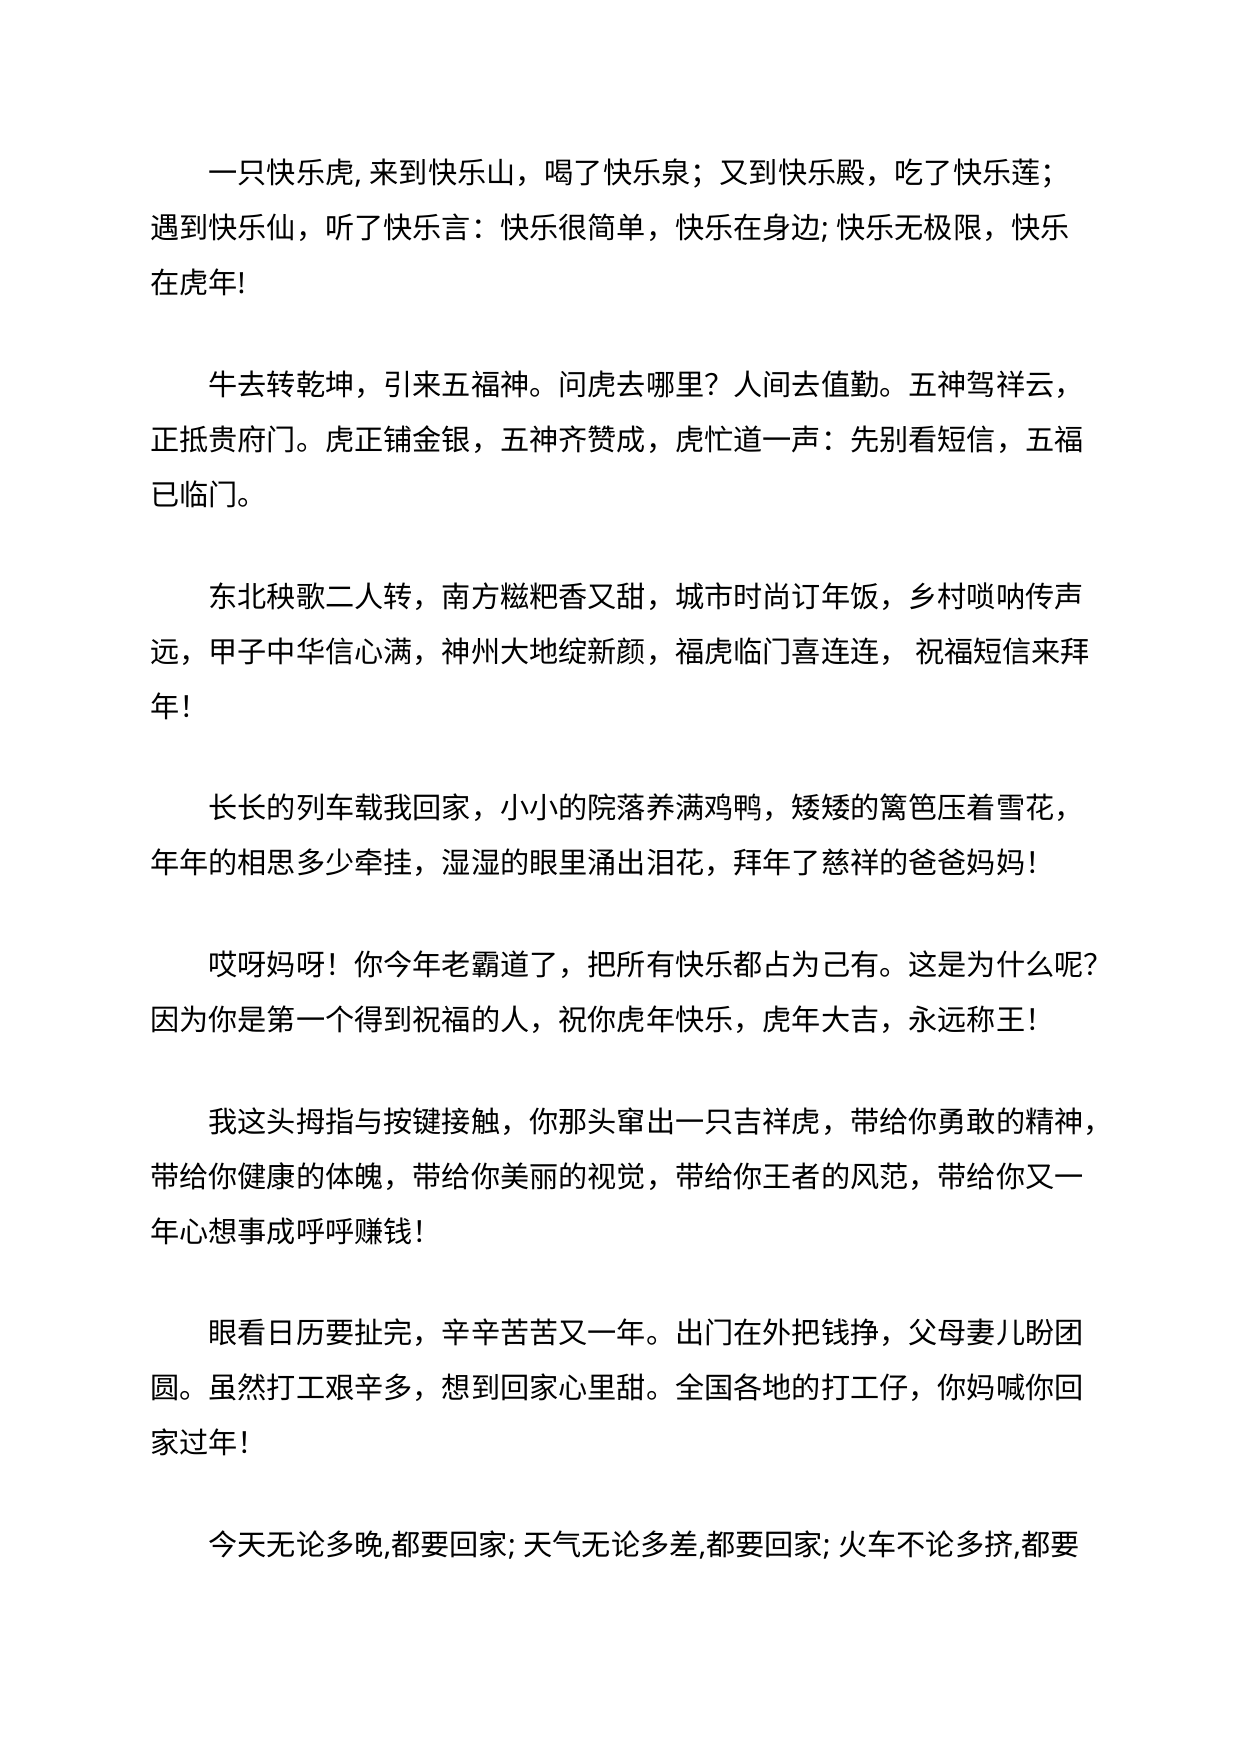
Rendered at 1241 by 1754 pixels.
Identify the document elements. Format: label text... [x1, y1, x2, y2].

text 一只快乐虎, 来到快乐山，喝了快乐泉；又到快乐殿，吃了快乐莲； 遇到快乐仙，听了快乐言：快乐很简单，快乐在身边; 快乐无极限，快乐在虎年! [150, 150, 1090, 302]
text 长长的列车载我回家，小小的院落养满鸡鸭，矮矮的篱笆压着雪花，年年的相思多少牵挂，湿湿的眼里涌出泪花，拜年了慈祥的爸爸妈妈！ [150, 785, 1090, 882]
text 东北秧歌二人转，南方糍粑香又甜，城市时尚订年饭，乡村唢呐传声远，甲子中华信心满，神州大地绽新颜，福虎临门喜连连， 祝福短信来拜年！ [150, 573, 1090, 726]
text 眼看日历要扯完，辛辛苦苦又一年。出门在外把钱挣，父母妻儿盼团圆。虽然打工艰辛多，想到回家心里甜。全国各地的打工仔，你妈喊你回家过年！ [150, 1310, 1090, 1462]
text 我这头拇指与按键接触，你那头窜出一只吉祥虎，带给你勇敢的精神，带给你健康的体魄，带给你美丽的视觉，带给你王者的风范，带给你又一年心想事成呼呼赚钱！ [150, 1098, 1090, 1251]
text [150, 1522, 1090, 1564]
text 哎呀妈呀！你今年老霸道了，把所有快乐都占为己有。这是为什么呢？因为你是第一个得到祝福的人，祝你虎年快乐，虎年大吉，永远称王！ [150, 942, 1090, 1039]
text 牛去转乾坤，引来五福神。问虎去哪里？人间去值勤。五神驾祥云，正抵贵府门。虎正铺金银，五神齐赞成，虎忙道一声：先别看短信，五福已临门。 [150, 362, 1090, 514]
